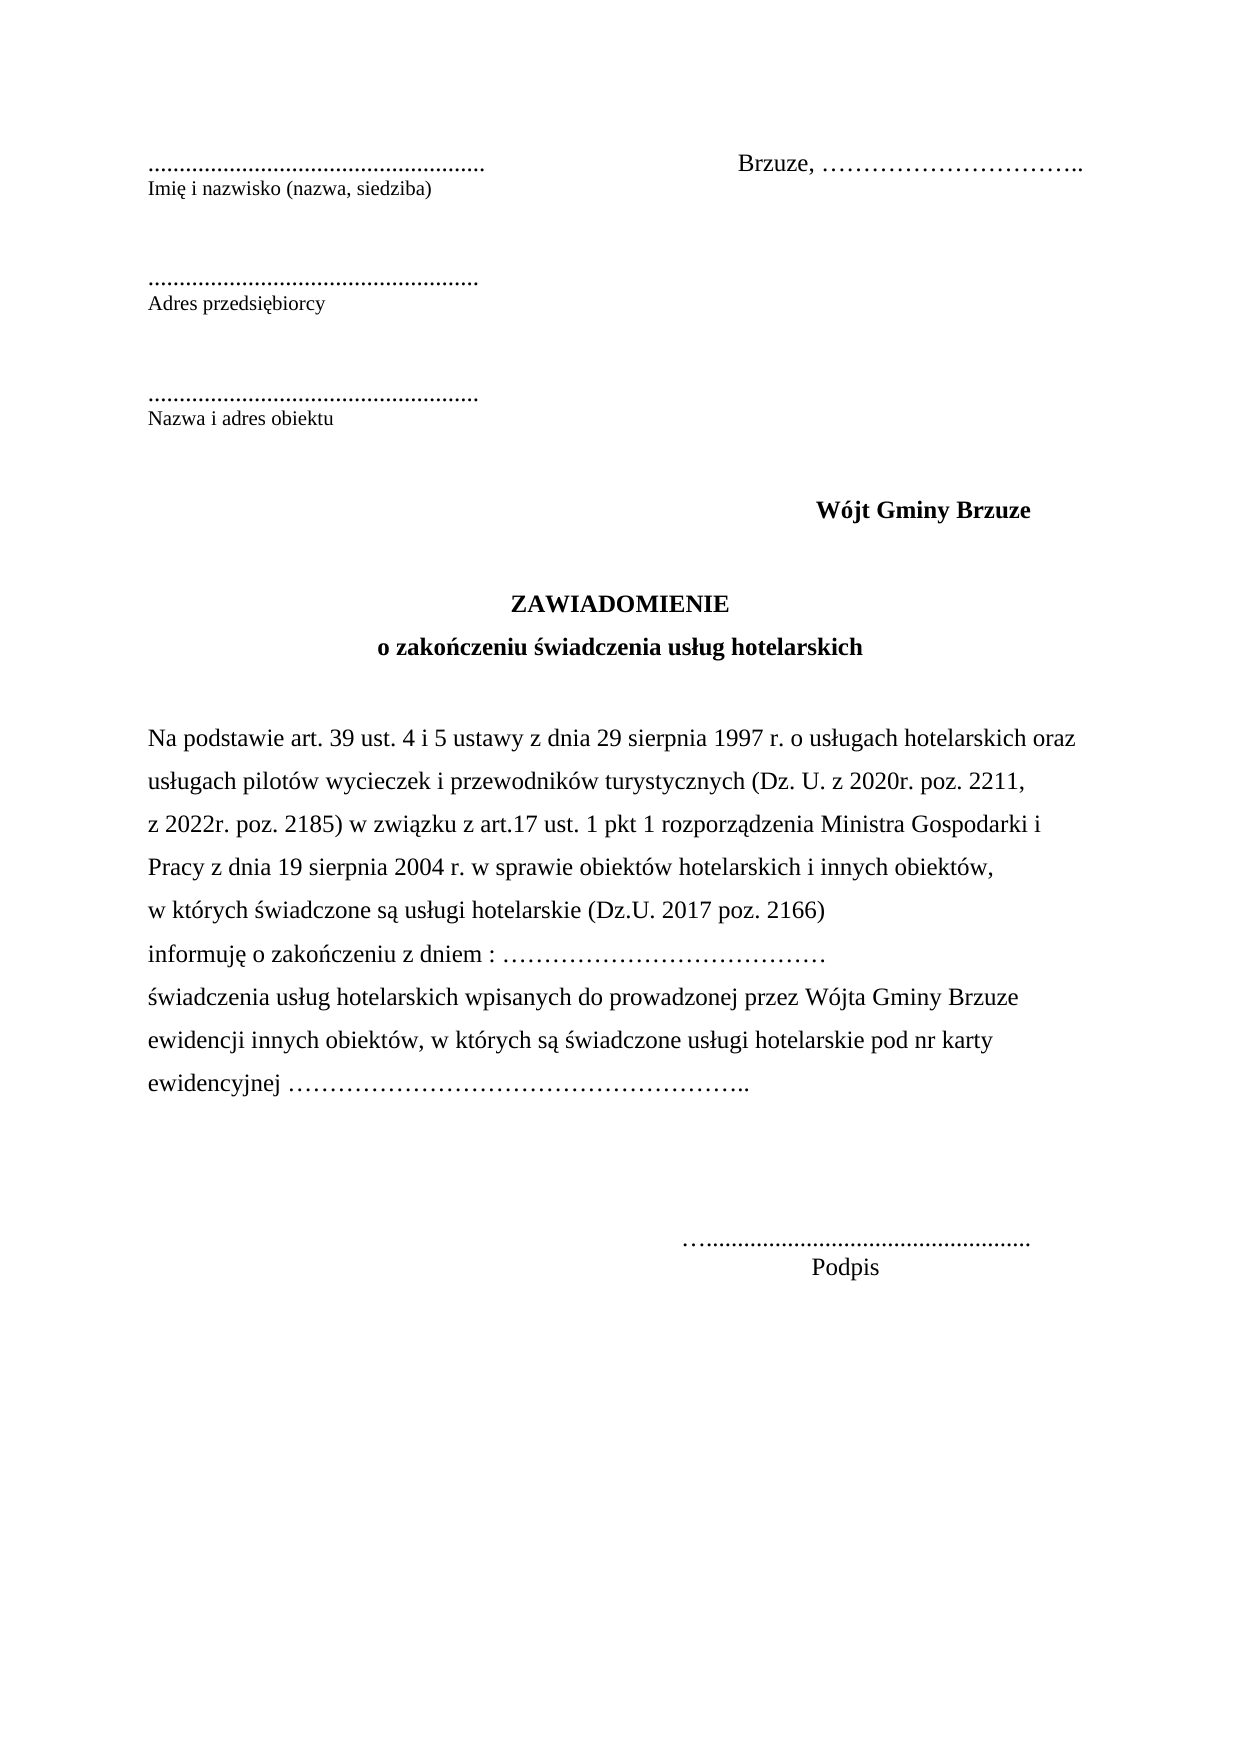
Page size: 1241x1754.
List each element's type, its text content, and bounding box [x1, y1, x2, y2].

text Wójt Gminy Brzuze [148, 495, 1031, 524]
text ..................................................... [148, 378, 1093, 406]
text ..................................................... [148, 262, 1093, 291]
text świadczenia usług hotelarskich wpisanych do prowadzonej przez Wójta Gminy Brzuze ewidencji innych obiektów, w których są świadczone usługi hotelarskie pod nr karty ewidencyjnej ……………………………………………….. [148, 982, 1093, 1097]
text ….................................................... [148, 1223, 1031, 1252]
text Adres przedsiębiorcy [148, 291, 1093, 315]
text ZAWIADOMIENIE [148, 589, 1093, 618]
text o zakończeniu świadczenia usług hotelarskich [148, 632, 1093, 661]
text Imię i nazwisko (nazwa, siedziba) [148, 176, 1093, 200]
text informuję o zakończeniu z dniem : ………………………………… [148, 939, 1093, 967]
text ...................................................... Brzuze, ………………………….. [148, 148, 1093, 176]
text Podpis [738, 1252, 1093, 1281]
text Nazwa i adres obiektu [148, 406, 1093, 430]
text Na podstawie art. 39 ust. 4 i 5 ustawy z dnia 29 sierpnia 1997 r. o usługach hotelarskich oraz usługach pilotów wycieczek i przewodników turystycznych (Dz. U. z 2020r. poz. 2211, z 2022r. poz. 2185) w związku z art.17 ust. 1 pkt 1 rozporządzenia Ministra Gospodarki i Pracy z dnia 19 sierpnia 2004 r. w sprawie obiektów hotelarskich i innych obiektów, w których świadczone są usługi hotelarskie (Dz.U. 2017 poz. 2166) [148, 723, 1093, 924]
